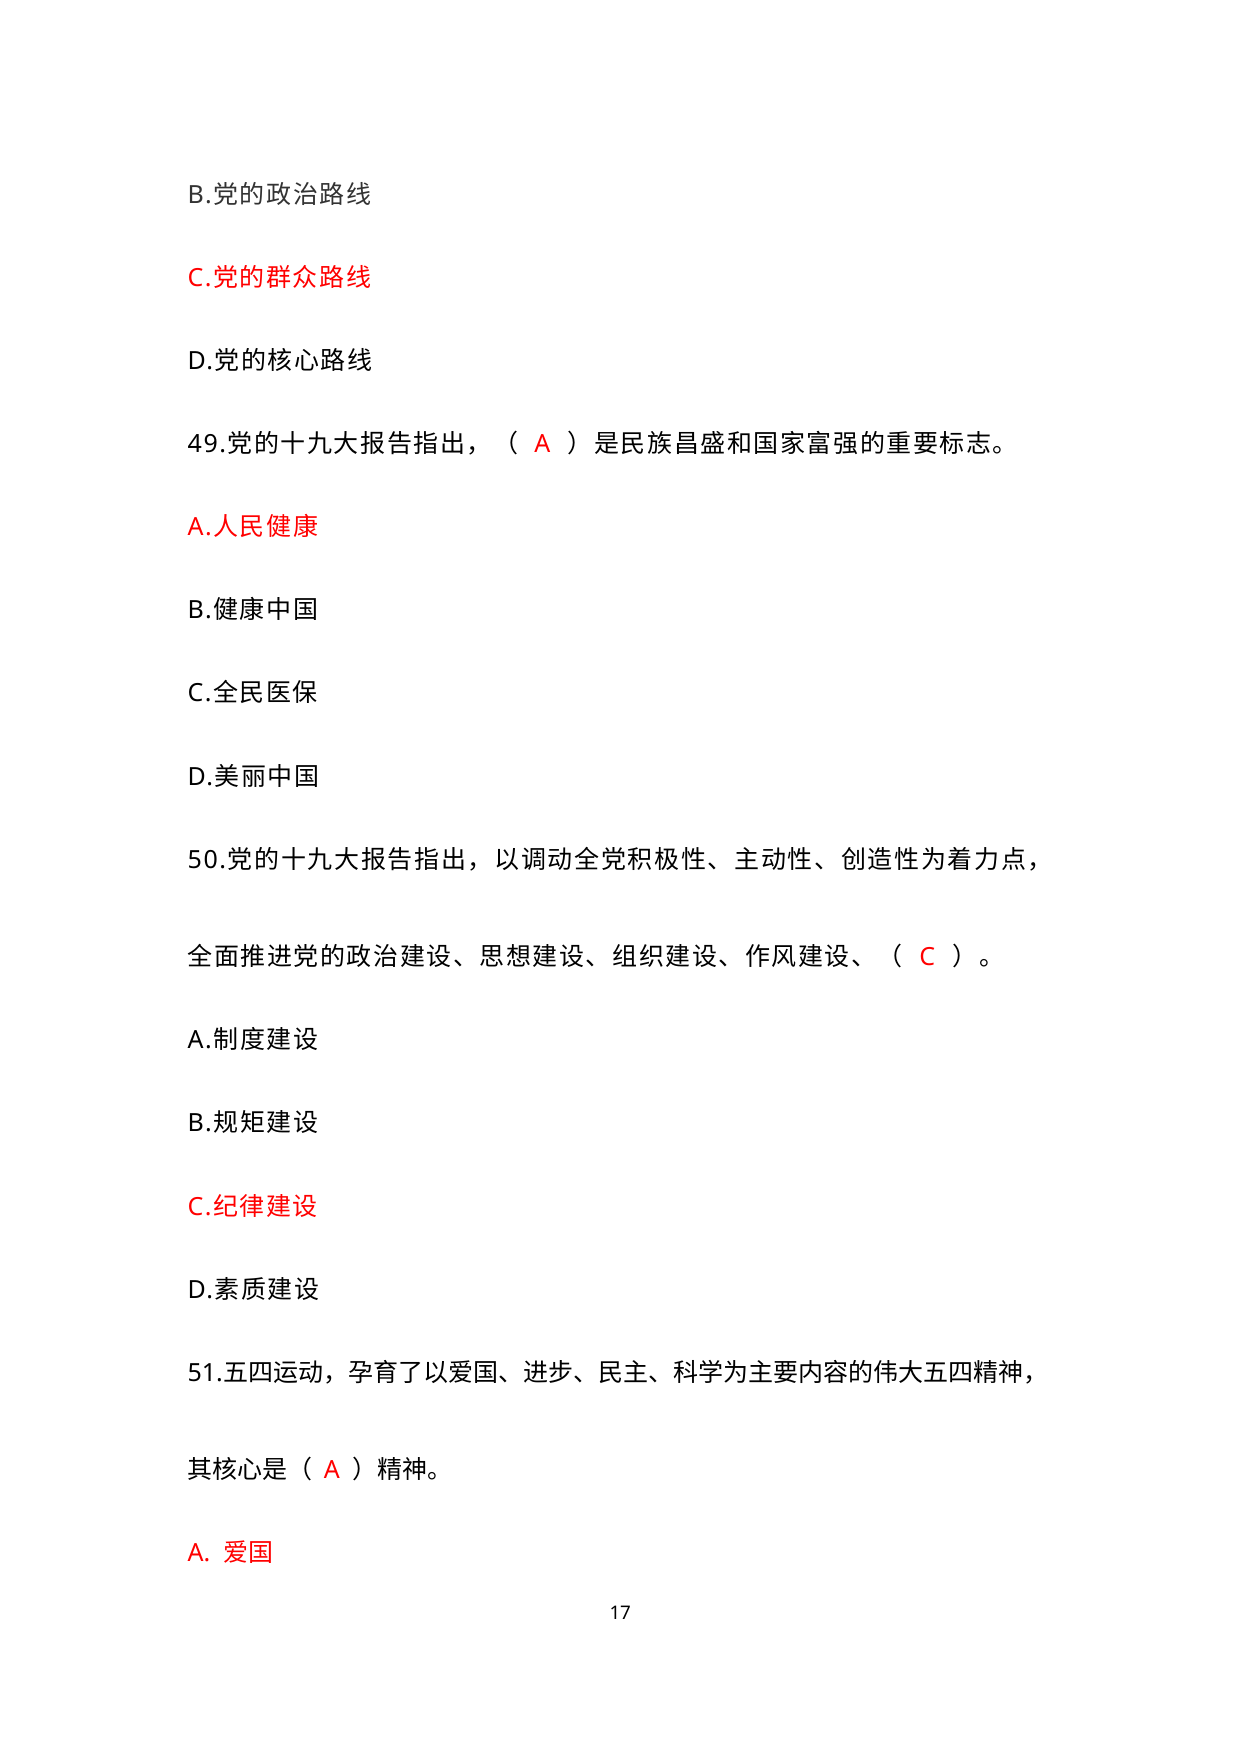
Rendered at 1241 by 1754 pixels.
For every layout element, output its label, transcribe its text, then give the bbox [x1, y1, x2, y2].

text 49.党的十九大报告指出，（ A ）是民族昌盛和国家富强的重要标志。 [187, 409, 1053, 474]
text 50.党的十九大报告指出，以调动全党积极性、主动性、创造性为着力点，全面推进党的政治建设、思想建设、组织建设、作风建设、（ C ）。 [187, 825, 1053, 987]
text C.党的群众路线 [187, 243, 1053, 308]
text A.制度建设 [187, 1005, 1053, 1070]
text 51.五四运动，孕育了以爱国、进步、民主、科学为主要内容的伟大五四精神，其核心是（ A ）精神。 [187, 1338, 1053, 1500]
text D.素质建设 [187, 1255, 1053, 1320]
text C.纪律建设 [187, 1172, 1053, 1237]
text C.全民医保 [187, 658, 1053, 723]
text B.健康中国 [187, 575, 1053, 640]
text D.美丽中国 [187, 742, 1053, 807]
text A. 爱国 [187, 1518, 1053, 1583]
text D.党的核心路线 [187, 326, 1053, 391]
text A.人民健康 [187, 492, 1053, 557]
text B.规矩建设 [187, 1088, 1053, 1153]
text B.党的政治路线 [187, 160, 1053, 225]
